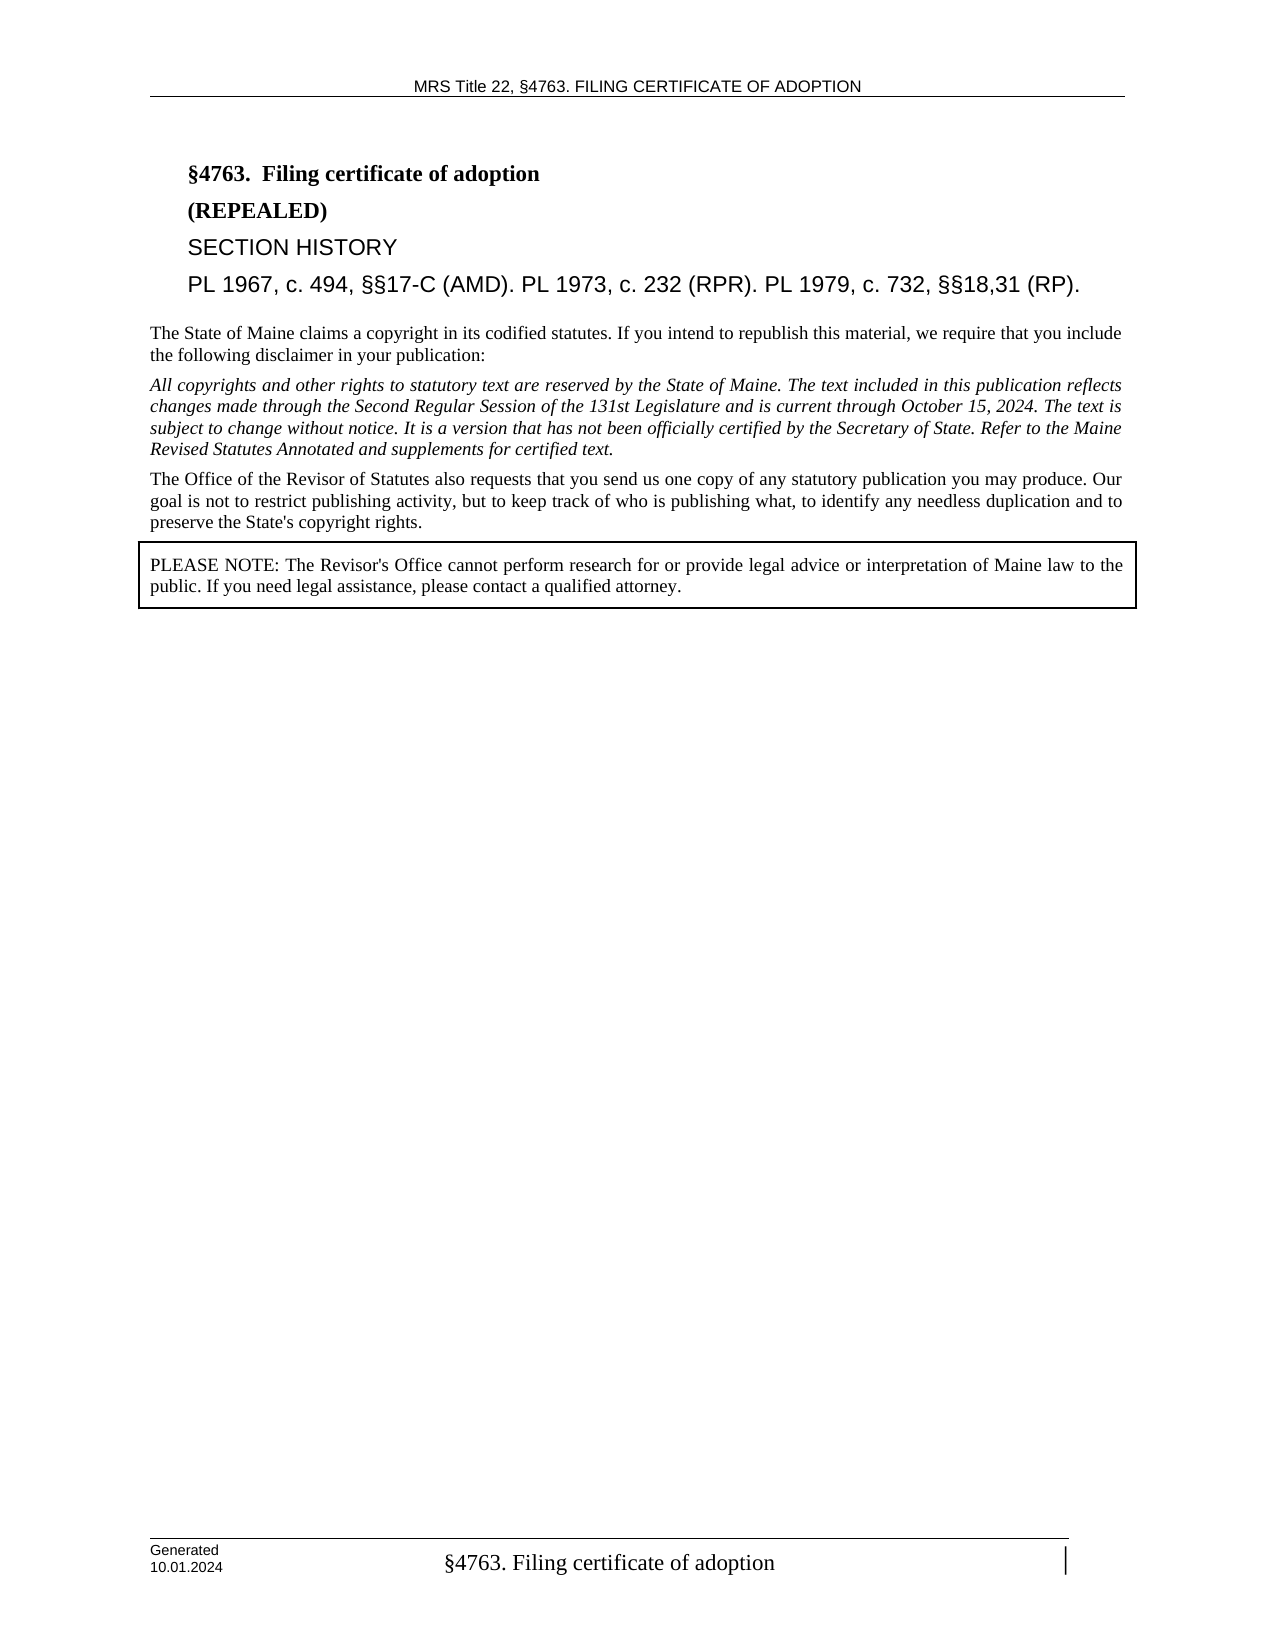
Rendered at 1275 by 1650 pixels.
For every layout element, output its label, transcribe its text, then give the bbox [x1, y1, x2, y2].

text All copyrights and other rights to statutory text are reserved by the State of Maine. The text included in this publication reflects changes made through the Second Regular Session of the 131st Legislature and is current through October 15, 2024 . The text is subject to change without notice. It is a version that has not been officially certified by the Secretary of State. Refer to the Maine Revised Statutes Annotated and supplements for certified text. [150, 373, 1125, 460]
text SECTION HISTORY [187, 234, 1125, 260]
text (REPEALED) [187, 197, 1125, 223]
text PL 1967, c. 494, §§17-C (AMD). PL 1973, c. 232 (RPR). PL 1979, c. 732, §§18,31 (RP). [187, 271, 1125, 297]
text The State of Maine claims a copyright in its codified statutes. If you intend to republish this material, we require that you include the following disclaimer in your publication: [150, 322, 1125, 365]
text The Office of the Revisor of Statutes also requests that you send us one copy of any statutory publication you may produce. Our goal is not to restrict publishing activity, but to keep track of who is publishing what, to identify any needless duplication and to preserve the State's copyright rights. [150, 468, 1125, 533]
text PLEASE NOTE: The Revisor's Office cannot perform research for or provide legal advice or interpretation of Maine law to the public. If you need legal assistance, please contact a qualified attorney. [140, 543, 1135, 607]
text §4763. Filing certificate of adoption [187, 160, 1125, 187]
